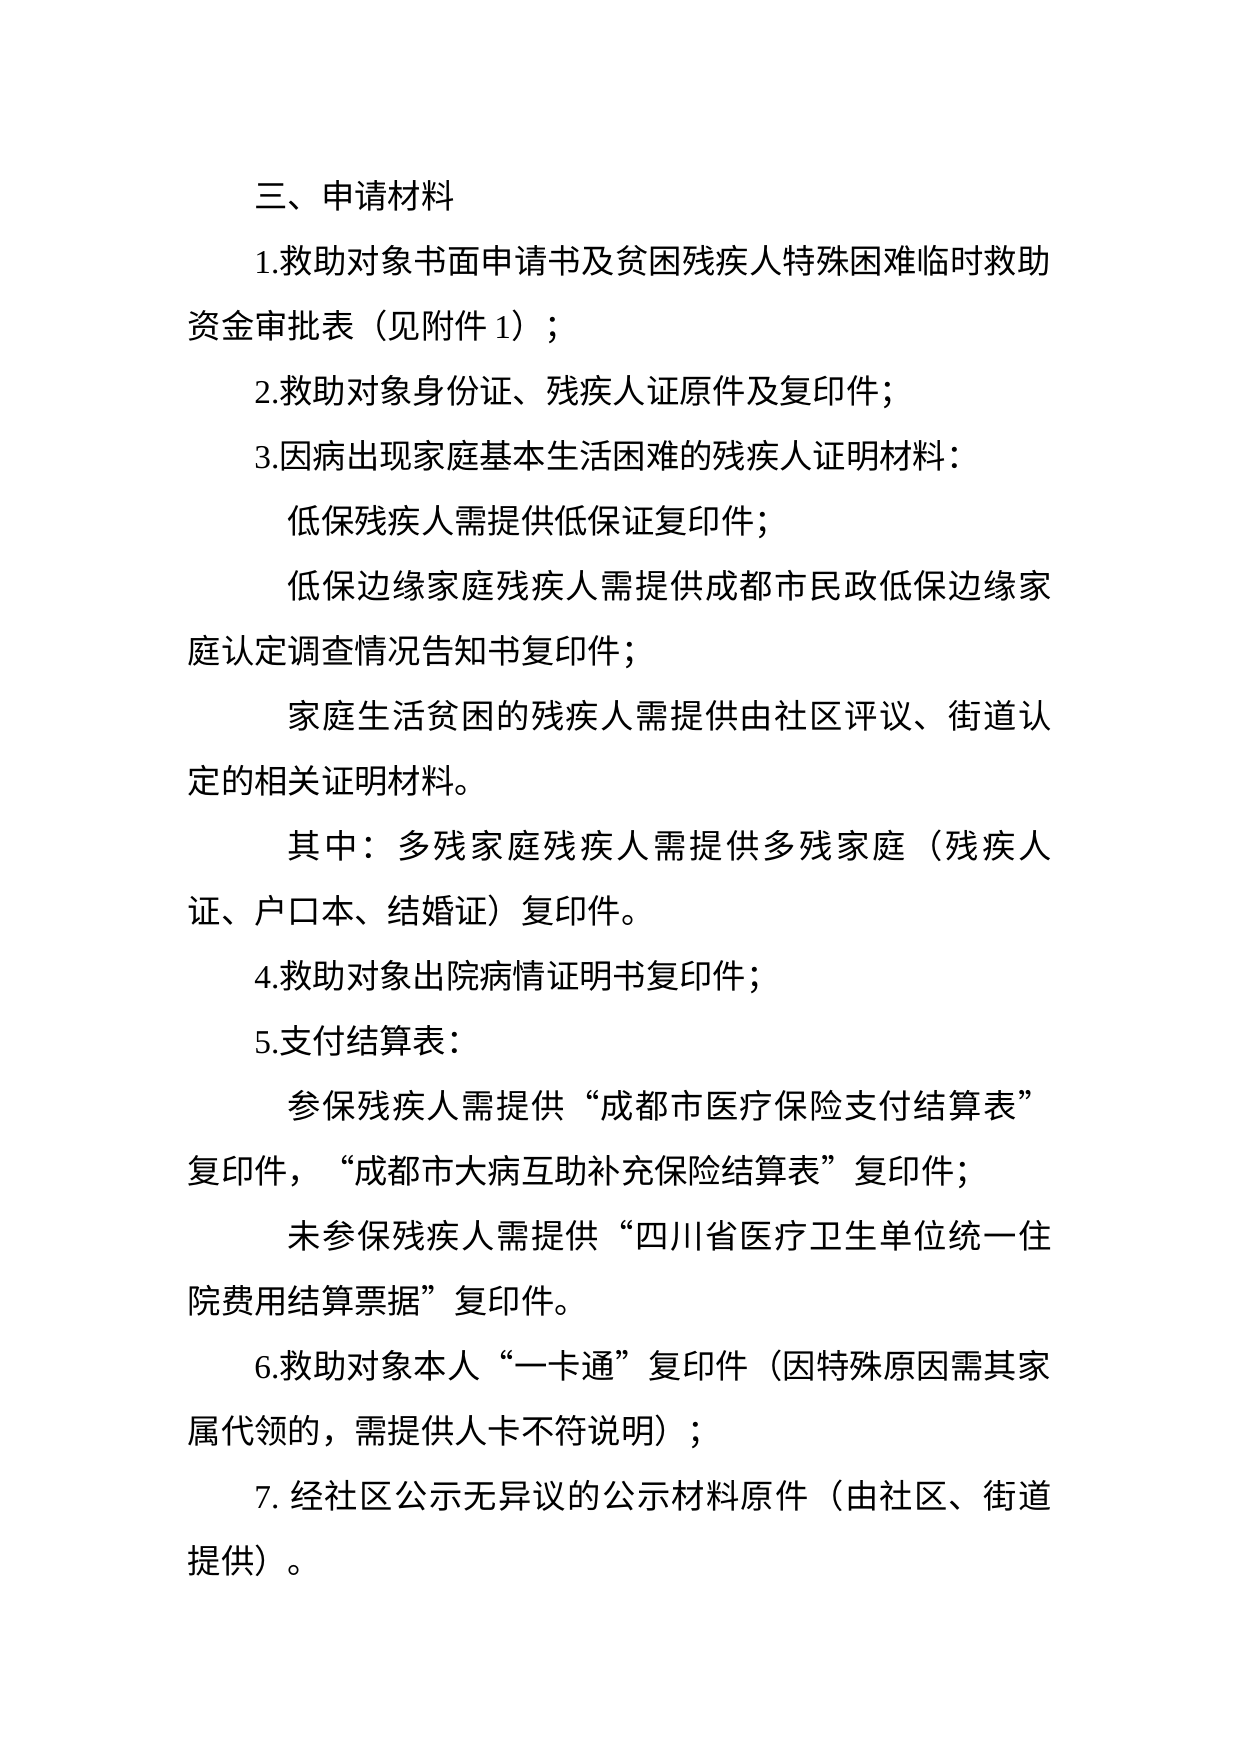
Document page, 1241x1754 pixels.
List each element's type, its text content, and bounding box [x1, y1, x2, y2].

text 7. 经社区公示无异议的公示材料原件（由社区、街道提供）。 [187, 1462, 1053, 1592]
text 低保边缘家庭残疾人需提供成都市民政低保边缘家庭认定调查情况告知书复印件； [187, 552, 1053, 682]
text 家庭生活贫困的残疾人需提供由社区评议、街道认定的相关证明材料。 [187, 682, 1053, 812]
text 6.救助对象本人“一卡通”复印件（因特殊原因需其家属代领的，需提供人卡不符说明）； [187, 1332, 1053, 1462]
text 三、申请材料 [187, 162, 1053, 227]
text 其中：多残家庭残疾人需提供多残家庭（残疾人证、户口本、结婚证）复印件。 [187, 812, 1053, 942]
text 低保残疾人需提供低保证复印件； [187, 487, 1053, 552]
text 1.救助对象书面申请书及贫困残疾人特殊困难临时救助资金审批表（见附件1）； [187, 227, 1053, 357]
text 参保残疾人需提供“成都市医疗保险支付结算表”复印件，“成都市大病互助补充保险结算表”复印件； [187, 1072, 1053, 1202]
text 3.因病出现家庭基本生活困难的残疾人证明材料： [187, 422, 1053, 487]
text 5.支付结算表： [187, 1007, 1053, 1072]
text 未参保残疾人需提供“四川省医疗卫生单位统一住院费用结算票据”复印件。 [187, 1202, 1053, 1332]
text 2.救助对象身份证、残疾人证原件及复印件； [187, 357, 1053, 422]
text 4.救助对象出院病情证明书复印件； [187, 942, 1053, 1007]
